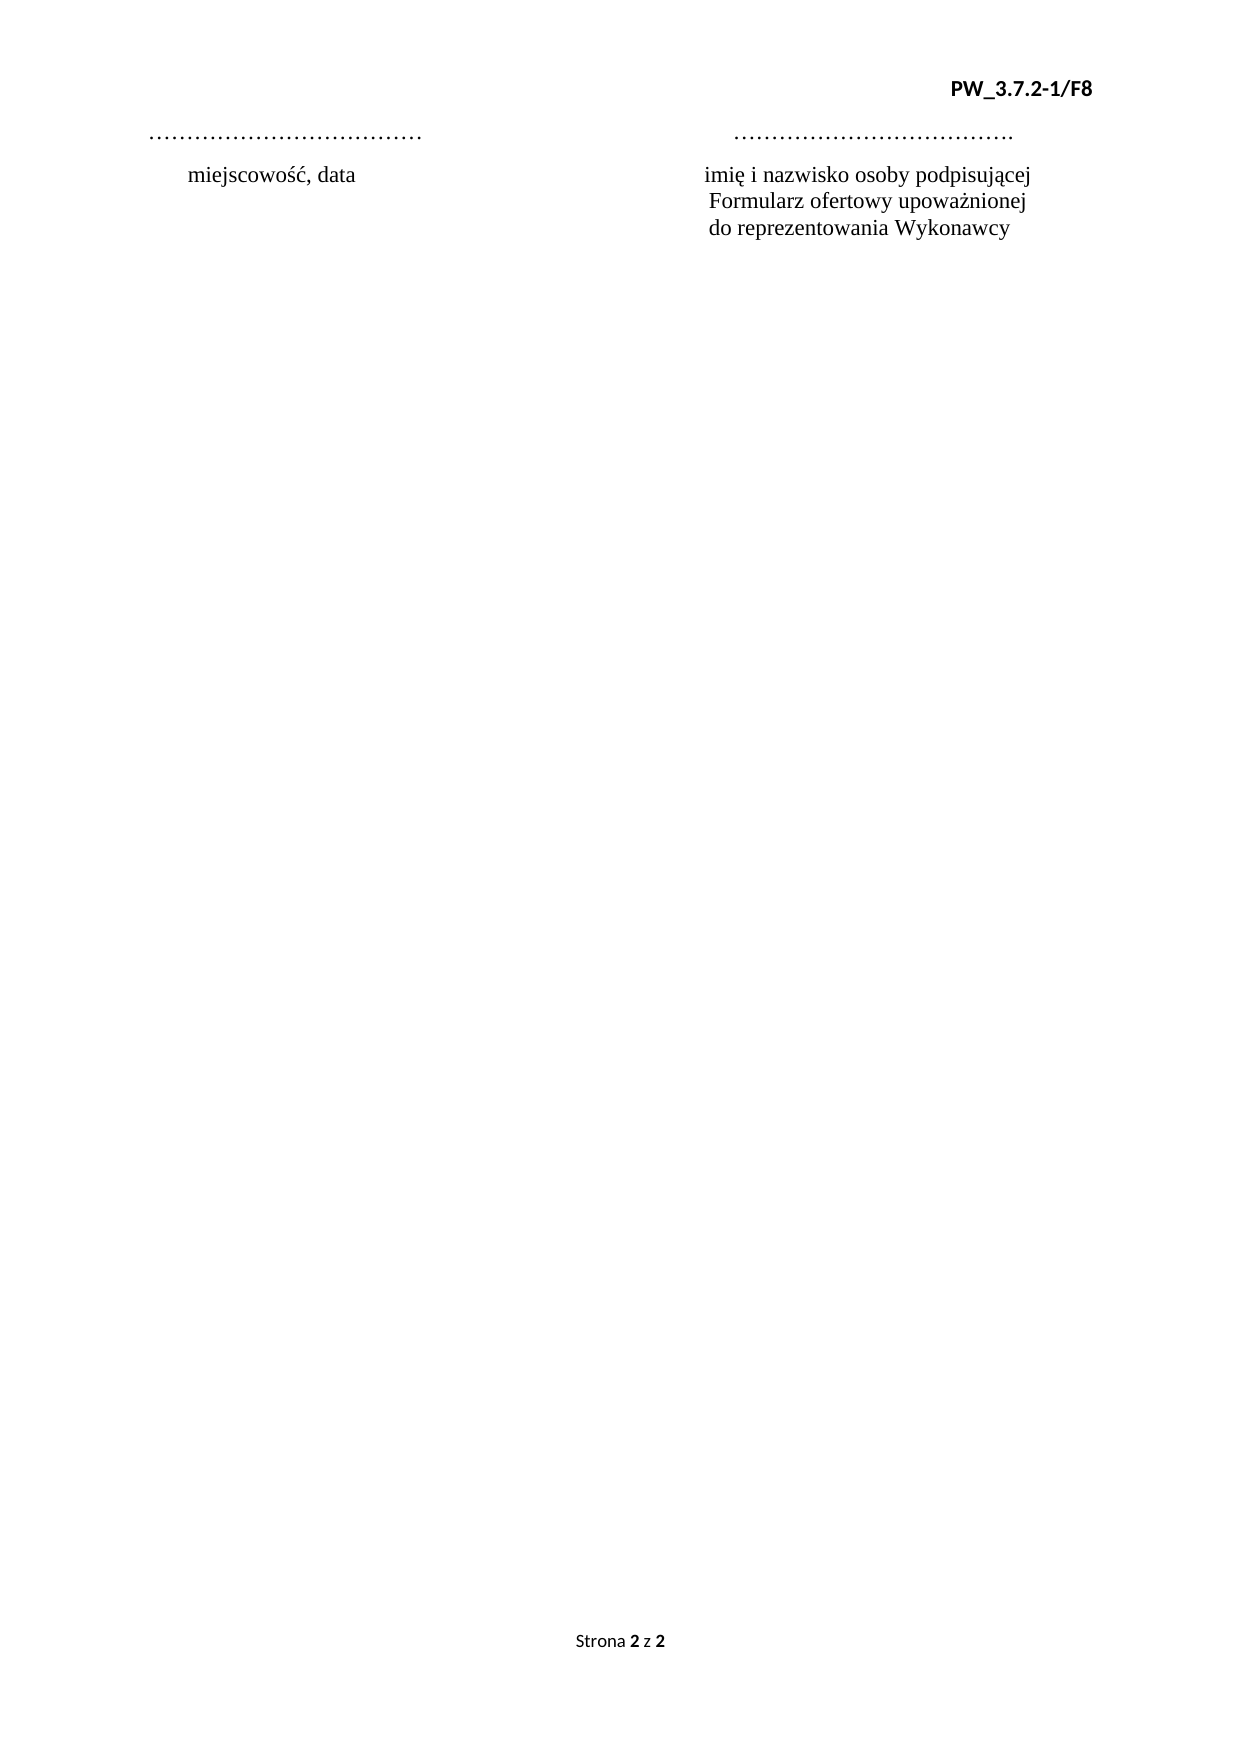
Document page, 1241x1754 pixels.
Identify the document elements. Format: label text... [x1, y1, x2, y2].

text miejscowość, data imię i nazwisko osoby podpisującej Formularz ofertowy upoważnionej do reprezentowania Wykonawcy [148, 161, 1048, 240]
text ……………………………… ………………………………. [148, 118, 1048, 144]
